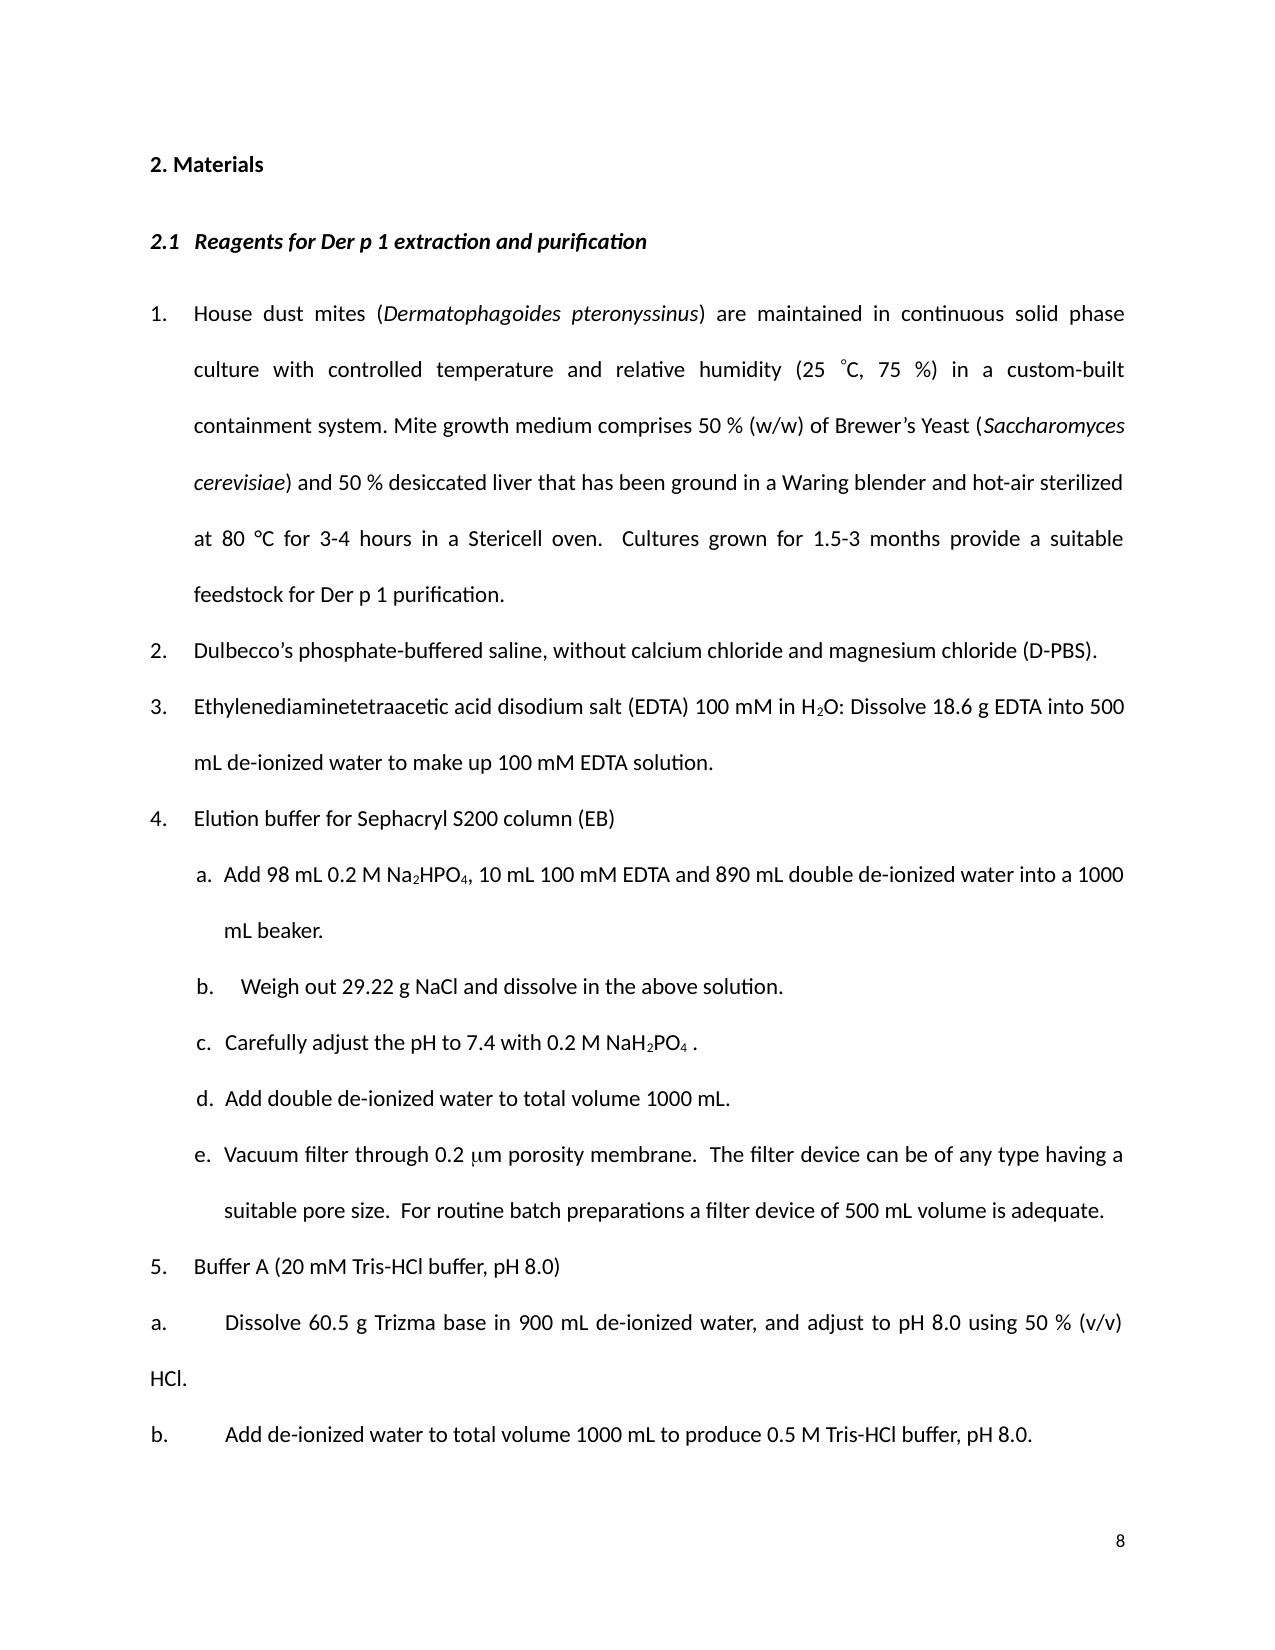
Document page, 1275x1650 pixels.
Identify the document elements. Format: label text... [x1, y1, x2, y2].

list Vacuum filter through 0.2 m porosity membrane. The filter device can be of any type having a suitable pore size. For routine batch preparations a filter device of 500 mL volume is adequate. [194, 1140, 1125, 1224]
list Add 98 mL 0.2 M Na2HPO4, 10 mL 100 mM EDTA and 890 mL double de-ionized water into a 1000 mL beaker. [196, 860, 1125, 944]
list Weigh out 29.22 g NaCl and dissolve in the above solution. [196, 972, 1125, 1000]
list Dulbecco’s phosphate-buffered saline, without calcium chloride and magnesium chloride (D-PBS). [150, 636, 1125, 664]
list Ethylenediaminetetraacetic acid disodium salt (EDTA) 100 mM in H2O: Dissolve 18.6 g EDTA into 500 mL de-ionized water to make up 100 mM EDTA solution. [150, 692, 1125, 776]
list Carefully adjust the pH to 7.4 with 0.2 M NaH2PO4 . [150, 1028, 1125, 1056]
list Buffer A (20 mM Tris-HCl buffer, pH 8.0) [150, 1252, 1125, 1280]
list Add de-ionized water to total volume 1000 mL to produce 0.5 M Tris-HCl buffer, pH 8.0. [150, 1420, 1125, 1448]
list Dissolve 60.5 g Trizma base in 900 mL de-ionized water, and adjust to pH 8.0 using 50 % (v/v) HCl. [150, 1308, 1125, 1392]
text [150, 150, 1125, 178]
list Add double de-ionized water to total volume 1000 mL. [150, 1084, 1125, 1112]
list Elution buffer for Sephacryl S200 column (EB) [150, 804, 1125, 832]
text 2.1 Reagents for Der p 1 extraction and purification [150, 227, 1125, 255]
list House dust mites (Dermatophagoides pteronyssinus) are maintained in continuous solid phase culture with controlled temperature and relative humidity (25 C, 75 %) in a custom-built containment system. Mite growth medium comprises 50 % (w/w) of Brewer’s Yeast (Saccharomyces cerevisiae) and 50 % desiccated liver that has been ground in a Waring blender and hot-air sterilized at 80 °C for 3-4 hours in a Stericell oven. Cultures grown for 1.5-3 months provide a suitable feedstock for Der p 1 purification. [150, 299, 1125, 608]
